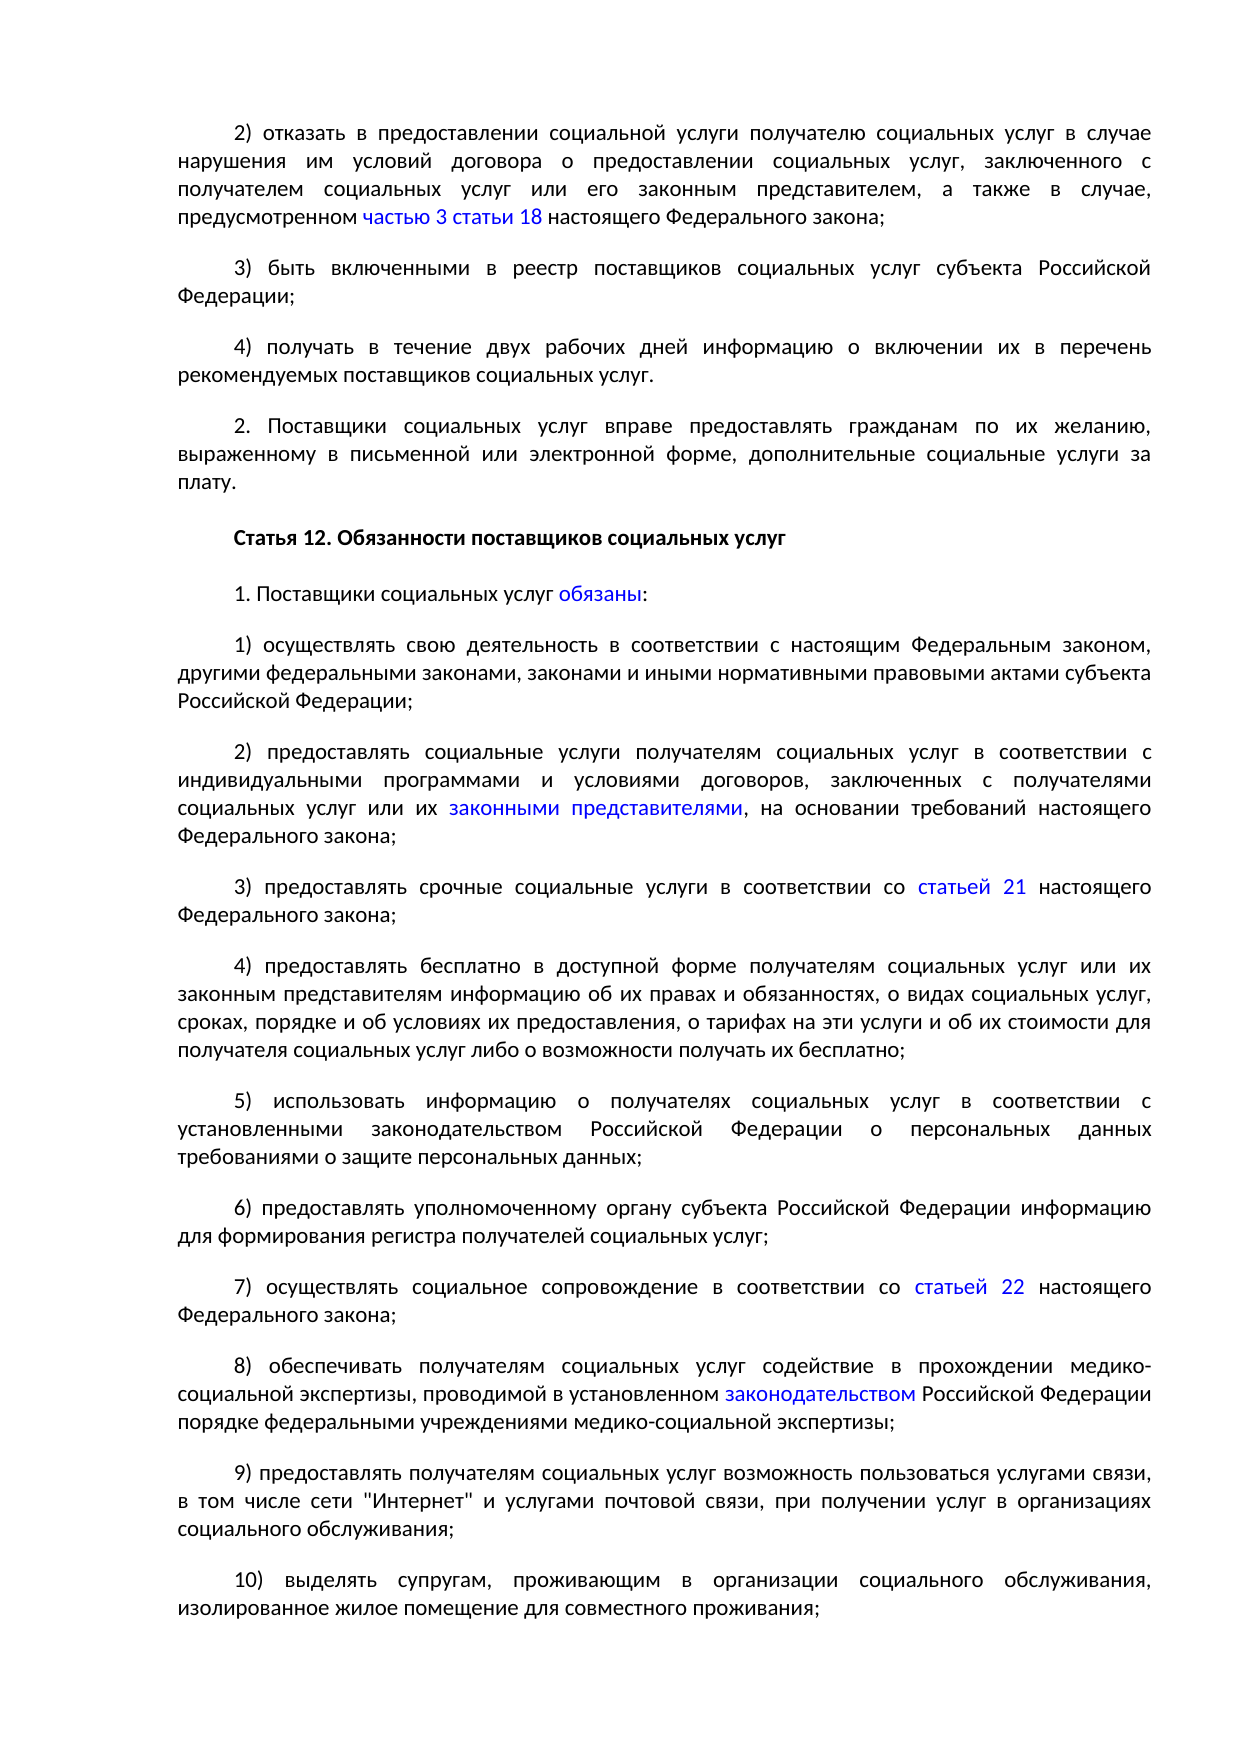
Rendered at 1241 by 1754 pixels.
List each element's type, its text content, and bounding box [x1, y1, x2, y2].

title Статья 12. Обязанности поставщиков социальных услуг [177, 523, 1152, 551]
text 7) осуществлять социальное сопровождение в соответствии со статьей 22 настоящего Федерального закона; [177, 1272, 1152, 1328]
text 4) получать в течение двух рабочих дней информацию о включении их в перечень рекомендуемых поставщиков социальных услуг. [177, 332, 1152, 388]
text 2. Поставщики социальных услуг вправе предоставлять гражданам по их желанию, выраженному в письменной или электронной форме, дополнительные социальные услуги за плату. [177, 411, 1152, 495]
text 1. Поставщики социальных услуг обязаны: [177, 579, 1152, 607]
text 2) отказать в предоставлении социальной услуги получателю социальных услуг в случае нарушения им условий договора о предоставлении социальных услуг, заключенного с получателем социальных услуг или его законным представителем, а также в случае, предусмотренном частью 3 статьи 18 настоящего Федерального закона; [177, 118, 1152, 230]
text 3) быть включенными в реестр поставщиков социальных услуг субъекта Российской Федерации; [177, 253, 1152, 309]
text 9) предоставлять получателям социальных услуг возможность пользоваться услугами связи, в том числе сети "Интернет" и услугами почтовой связи, при получении услуг в организациях социального обслуживания; [177, 1458, 1152, 1542]
text 8) обеспечивать получателям социальных услуг содействие в прохождении медико-социальной экспертизы, проводимой в установленном законодательством Российской Федерации порядке федеральными учреждениями медико-социальной экспертизы; [177, 1351, 1152, 1435]
text 10) выделять супругам, проживающим в организации социального обслуживания, изолированное жилое помещение для совместного проживания; [177, 1565, 1152, 1621]
text 6) предоставлять уполномоченному органу субъекта Российской Федерации информацию для формирования регистра получателей социальных услуг; [177, 1193, 1152, 1249]
text 5) использовать информацию о получателях социальных услуг в соответствии с установленными законодательством Российской Федерации о персональных данных требованиями о защите персональных данных; [177, 1086, 1152, 1170]
text 3) предоставлять срочные социальные услуги в соответствии со статьей 21 настоящего Федерального закона; [177, 872, 1152, 928]
text 1) осуществлять свою деятельность в соответствии с настоящим Федеральным законом, другими федеральными законами, законами и иными нормативными правовыми актами субъекта Российской Федерации; [177, 630, 1152, 714]
text 2) предоставлять социальные услуги получателям социальных услуг в соответствии с индивидуальными программами и условиями договоров, заключенных с получателями социальных услуг или их законными представителями, на основании требований настоящего Федерального закона; [177, 737, 1152, 849]
text 4) предоставлять бесплатно в доступной форме получателям социальных услуг или их законным представителям информацию об их правах и обязанностях, о видах социальных услуг, сроках, порядке и об условиях их предоставления, о тарифах на эти услуги и об их стоимости для получателя социальных услуг либо о возможности получать их бесплатно; [177, 951, 1152, 1063]
